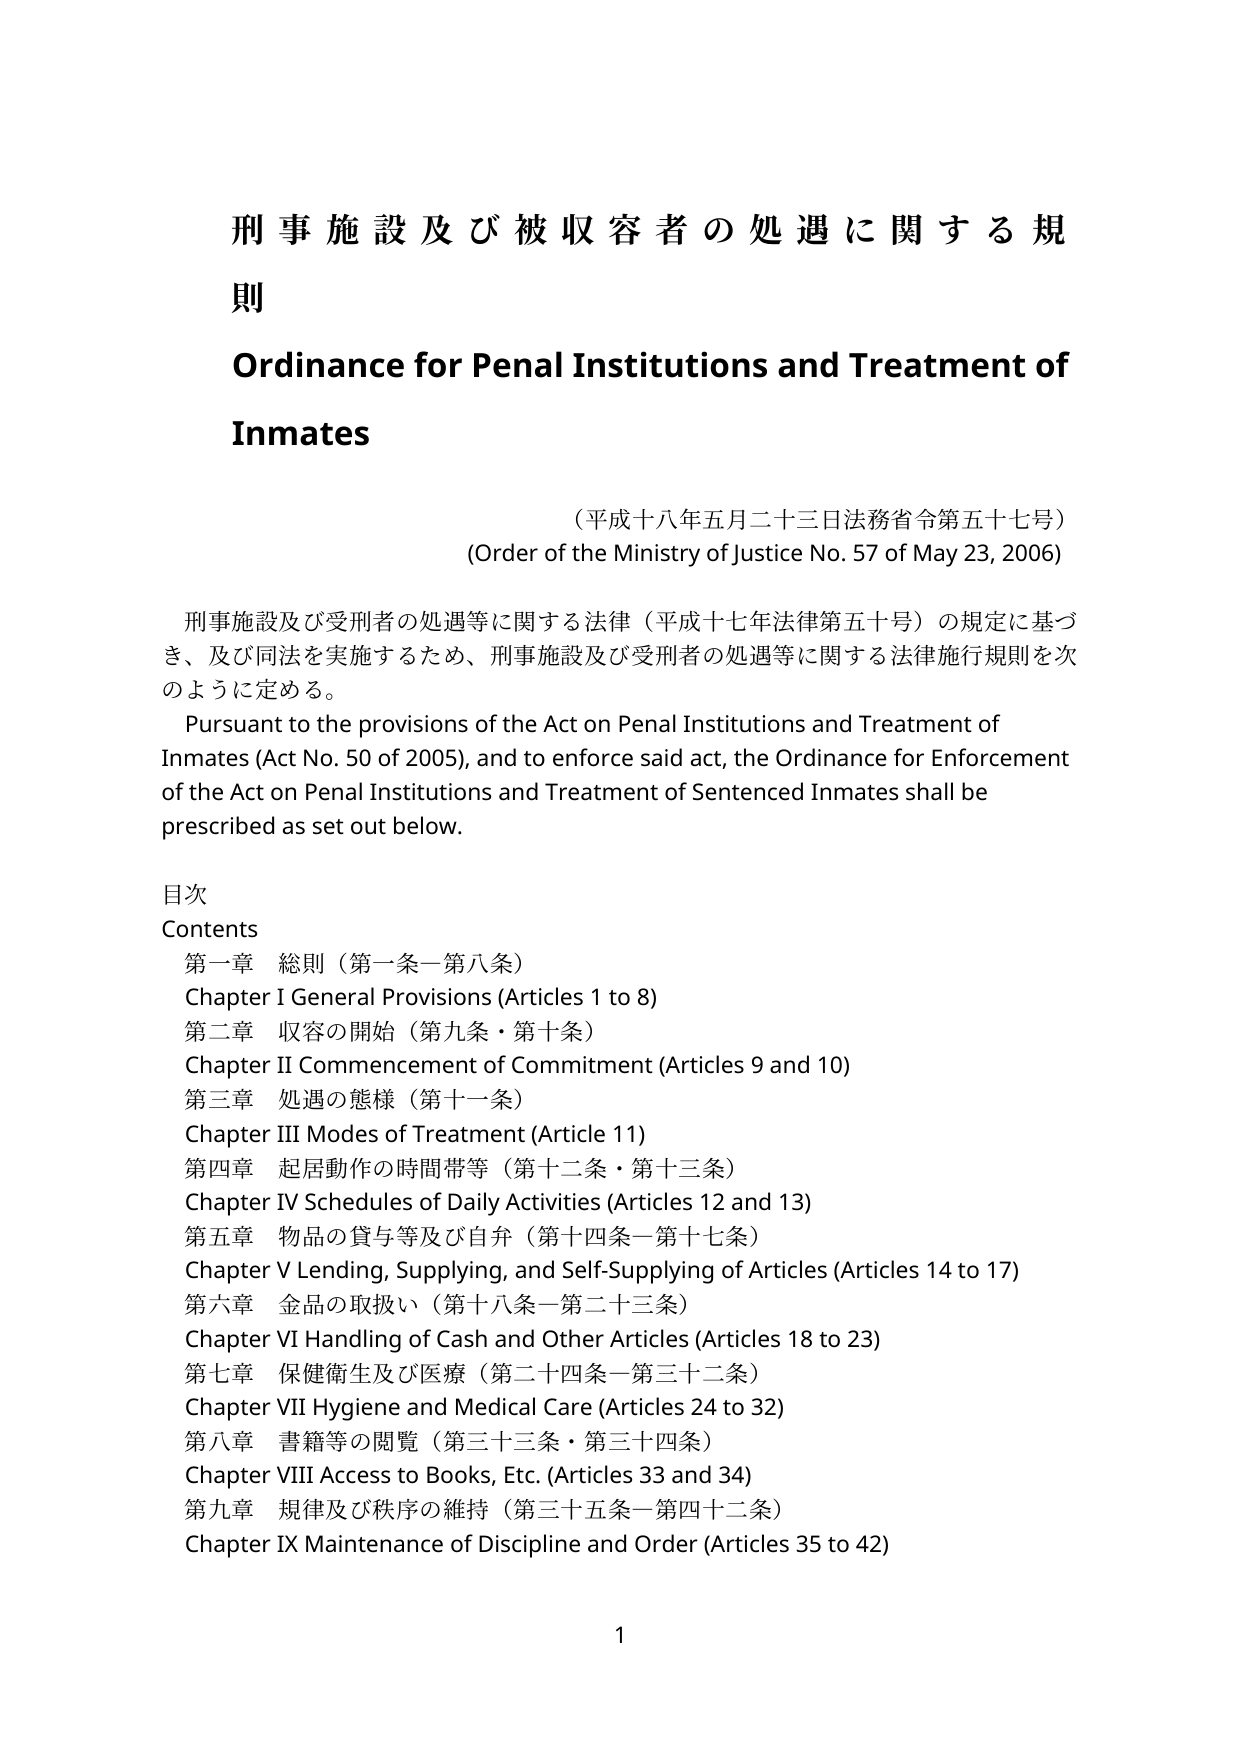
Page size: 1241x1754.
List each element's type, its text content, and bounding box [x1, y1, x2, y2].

text Chapter IX Maintenance of Discipline and Order (Articles 35 to 42) [184, 1526, 1079, 1560]
text (Order of the Ministry of Justice No. 57 of May 23, 2006) [161, 535, 1079, 569]
text （平成十八年五月二十三日法務省令第五十七号） [161, 501, 1079, 535]
text 第一章 総則（第一条―第八条） [184, 945, 1079, 979]
text Chapter VII Hygiene and Medical Care (Articles 24 to 32) [184, 1389, 1079, 1424]
text Chapter II Commencement of Commitment (Articles 9 and 10) [184, 1048, 1079, 1082]
text 刑事施設及び被収容者の処遇に関する規則 [230, 194, 1079, 330]
text Chapter IV Schedules of Daily Activities (Articles 12 and 13) [184, 1184, 1079, 1219]
text Chapter VI Handling of Cash and Other Articles (Articles 18 to 23) [184, 1321, 1079, 1355]
text 第九章 規律及び秩序の維持（第三十五条―第四十二条） [184, 1492, 1079, 1526]
text 刑事施設及び受刑者の処遇等に関する法律（平成十七年法律第五十号）の規定に基づき、及び同法を実施するため、刑事施設及び受刑者の処遇等に関する法律施行規則を次のように定める。 [161, 604, 1079, 706]
text Pursuant to the provisions of the Act on Penal Institutions and Treatment of Inmates (Act No. 50 of 2005), and to enforce said act, the Ordinance for Enforcement of the Act on Penal Institutions and Treatment of Sentenced Inmates shall be prescribed as set out below. [161, 706, 1079, 843]
text 第四章 起居動作の時間帯等（第十二条・第十三条） [184, 1150, 1079, 1184]
text 第三章 処遇の態様（第十一条） [184, 1082, 1079, 1116]
text Chapter VIII Access to Books, Etc. (Articles 33 and 34) [184, 1458, 1079, 1492]
text 第五章 物品の貸与等及び自弁（第十四条―第十七条） [184, 1219, 1079, 1253]
text Ordinance for Penal Institutions and Treatment of Inmates [230, 330, 1079, 467]
text 第二章 収容の開始（第九条・第十条） [184, 1014, 1079, 1048]
text 第六章 金品の取扱い（第十八条―第二十三条） [184, 1287, 1079, 1321]
text 目次 [161, 877, 1079, 911]
text Contents [161, 911, 1079, 945]
text Chapter V Lending, Supplying, and Self-Supplying of Articles (Articles 14 to 17) [184, 1253, 1079, 1287]
text 第七章 保健衛生及び医療（第二十四条―第三十二条） [184, 1355, 1079, 1389]
text 第八章 書籍等の閲覧（第三十三条・第三十四条） [184, 1424, 1079, 1458]
text Chapter III Modes of Treatment (Article 11) [184, 1116, 1079, 1150]
text Chapter I General Provisions (Articles 1 to 8) [184, 979, 1079, 1014]
